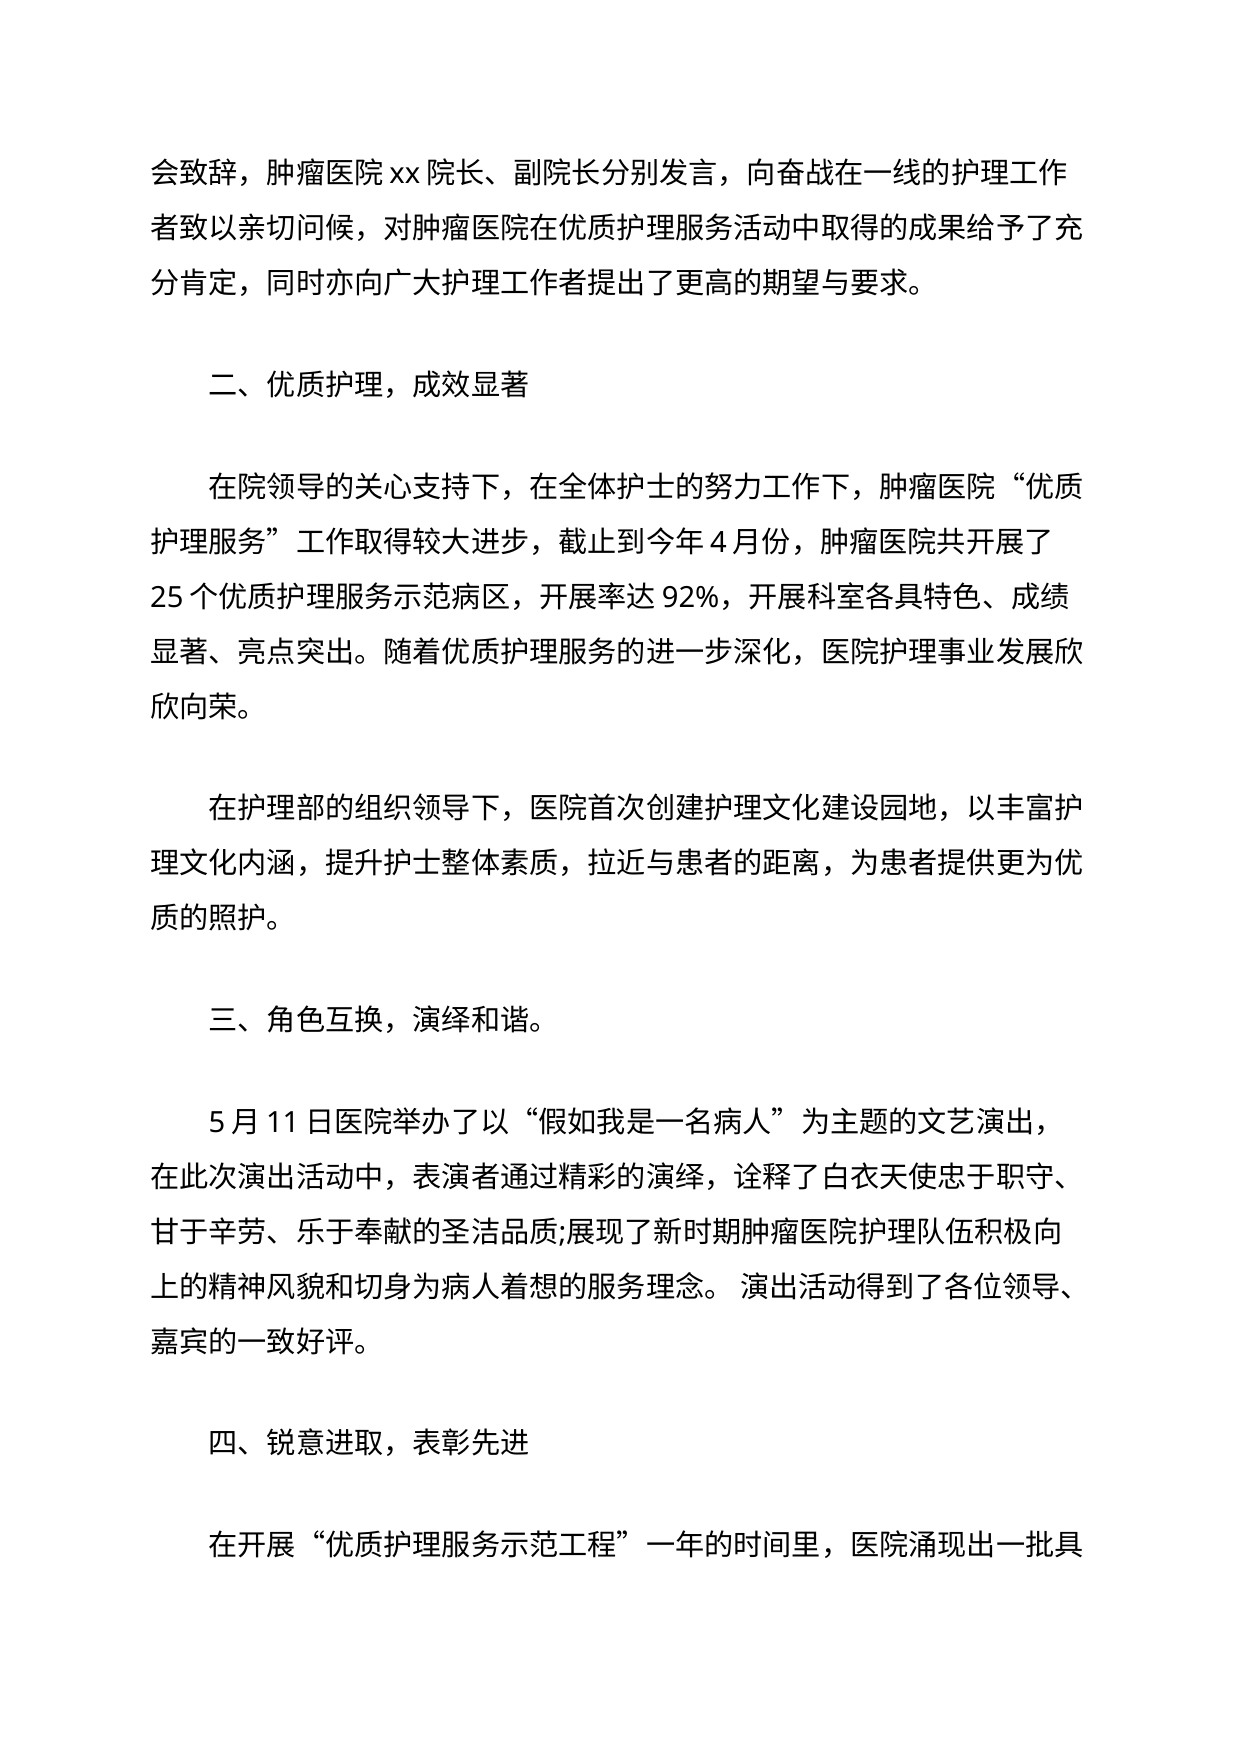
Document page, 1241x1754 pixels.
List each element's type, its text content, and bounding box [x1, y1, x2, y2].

text 5月11日医院举办了以“假如我是一名病人”为主题的文艺演出，在此次演出活动中，表演者通过精彩的演绎，诠释了白衣天使忠于职守、甘于辛劳、乐于奉献的圣洁品质;展现了新时期肿瘤医院护理队伍积极向上的精神风貌和切身为病人着想的服务理念。 演出活动得到了各位领导、嘉宾的一致好评。 [150, 1098, 1090, 1360]
text 三、角色互换，演绎和谐。 [150, 997, 1090, 1039]
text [150, 1522, 1090, 1564]
text 四、锐意进取，表彰先进 [150, 1420, 1090, 1462]
text 在护理部的组织领导下，医院首次创建护理文化建设园地，以丰富护理文化内涵，提升护士整体素质，拉近与患者的距离，为患者提供更为优质的照护。 [150, 785, 1090, 937]
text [150, 150, 1090, 302]
text 二、优质护理，成效显著 [150, 362, 1090, 404]
text 在院领导的关心支持下，在全体护士的努力工作下，肿瘤医院“优质护理服务”工作取得较大进步，截止到今年4月份，肿瘤医院共开展了25个优质护理服务示范病区，开展率达92%，开展科室各具特色、成绩显著、亮点突出。随着优质护理服务的进一步深化，医院护理事业发展欣欣向荣。 [150, 463, 1090, 726]
